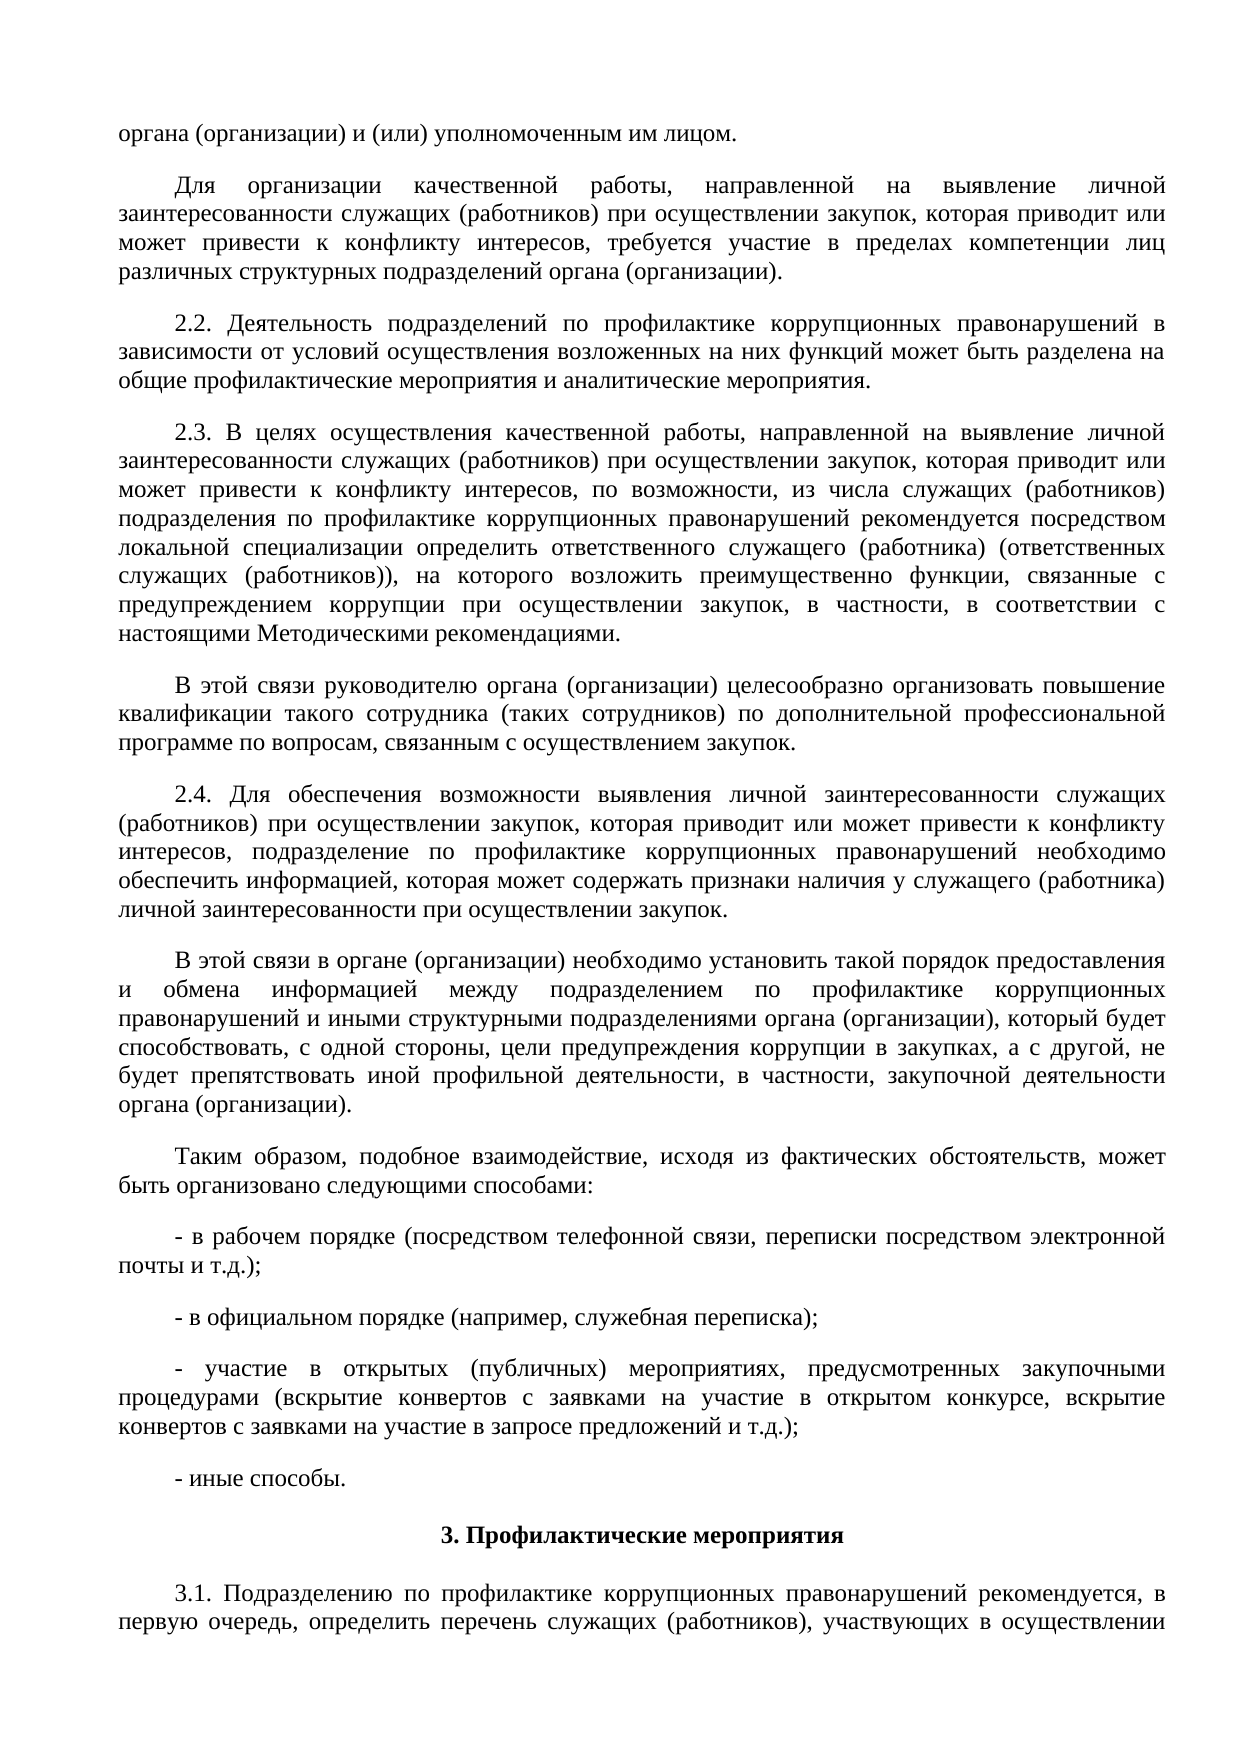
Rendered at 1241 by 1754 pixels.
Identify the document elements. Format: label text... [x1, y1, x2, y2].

text - в официальном порядке (например, служебная переписка); [118, 1302, 1167, 1331]
text Таким образом, подобное взаимодействие, исходя из фактических обстоятельств, может быть организовано следующими способами: [118, 1141, 1167, 1198]
title 3. Профилактические мероприятия [118, 1520, 1167, 1549]
text 2.2. Деятельность подразделений по профилактике коррупционных правонарушений в зависимости от условий осуществления возложенных на них функций может быть разделена на общие профилактические мероприятия и аналитические мероприятия. [118, 308, 1167, 394]
text 2.4. Для обеспечения возможности выявления личной заинтересованности служащих (работников) при осуществлении закупок, которая приводит или может привести к конфликту интересов, подразделение по профилактике коррупционных правонарушений необходимо обеспечить информацией, которая может содержать признаки наличия у служащего (работника) личной заинтересованности при осуществлении закупок. [118, 779, 1167, 923]
text - участие в открытых (публичных) мероприятиях, предусмотренных закупочными процедурами (вскрытие конвертов с заявками на участие в открытом конкурсе, вскрытие конвертов с заявками на участие в запросе предложений и т.д.); [118, 1353, 1167, 1440]
text В этой связи в органе (организации) необходимо установить такой порядок предоставления и обмена информацией между подразделением по профилактике коррупционных правонарушений и иными структурными подразделениями органа (организации), который будет способствовать, с одной стороны, цели предупреждения коррупции в закупках, а с другой, не будет препятствовать иной профильной деятельности, в частности, закупочной деятельности органа (организации). [118, 946, 1167, 1118]
text Для организации качественной работы, направленной на выявление личной заинтересованности служащих (работников) при осуществлении закупок, которая приводит или может привести к конфликту интересов, требуется участие в пределах компетенции лиц различных структурных подразделений органа (организации). [118, 170, 1167, 285]
text В этой связи руководителю органа (организации) целесообразно организовать повышение квалификации такого сотрудника (таких сотрудников) по дополнительной профессиональной программе по вопросам, связанным с осуществлением закупок. [118, 670, 1167, 756]
text - иные способы. [118, 1463, 1167, 1491]
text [118, 118, 1167, 147]
text - в рабочем порядке (посредством телефонной связи, переписки посредством электронной почты и т.д.); [118, 1221, 1167, 1279]
text 2.3. В целях осуществления качественной работы, направленной на выявление личной заинтересованности служащих (работников) при осуществлении закупок, которая приводит или может привести к конфликту интересов, по возможности, из числа служащих (работников) подразделения по профилактике коррупционных правонарушений рекомендуется посредством локальной специализации определить ответственного служащего (работника) (ответственных служащих (работников)), на которого возложить преимущественно функции, связанные с предупреждением коррупции при осуществлении закупок, в частности, в соответствии с настоящими Методическими рекомендациями. [118, 417, 1167, 647]
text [118, 1578, 1167, 1635]
